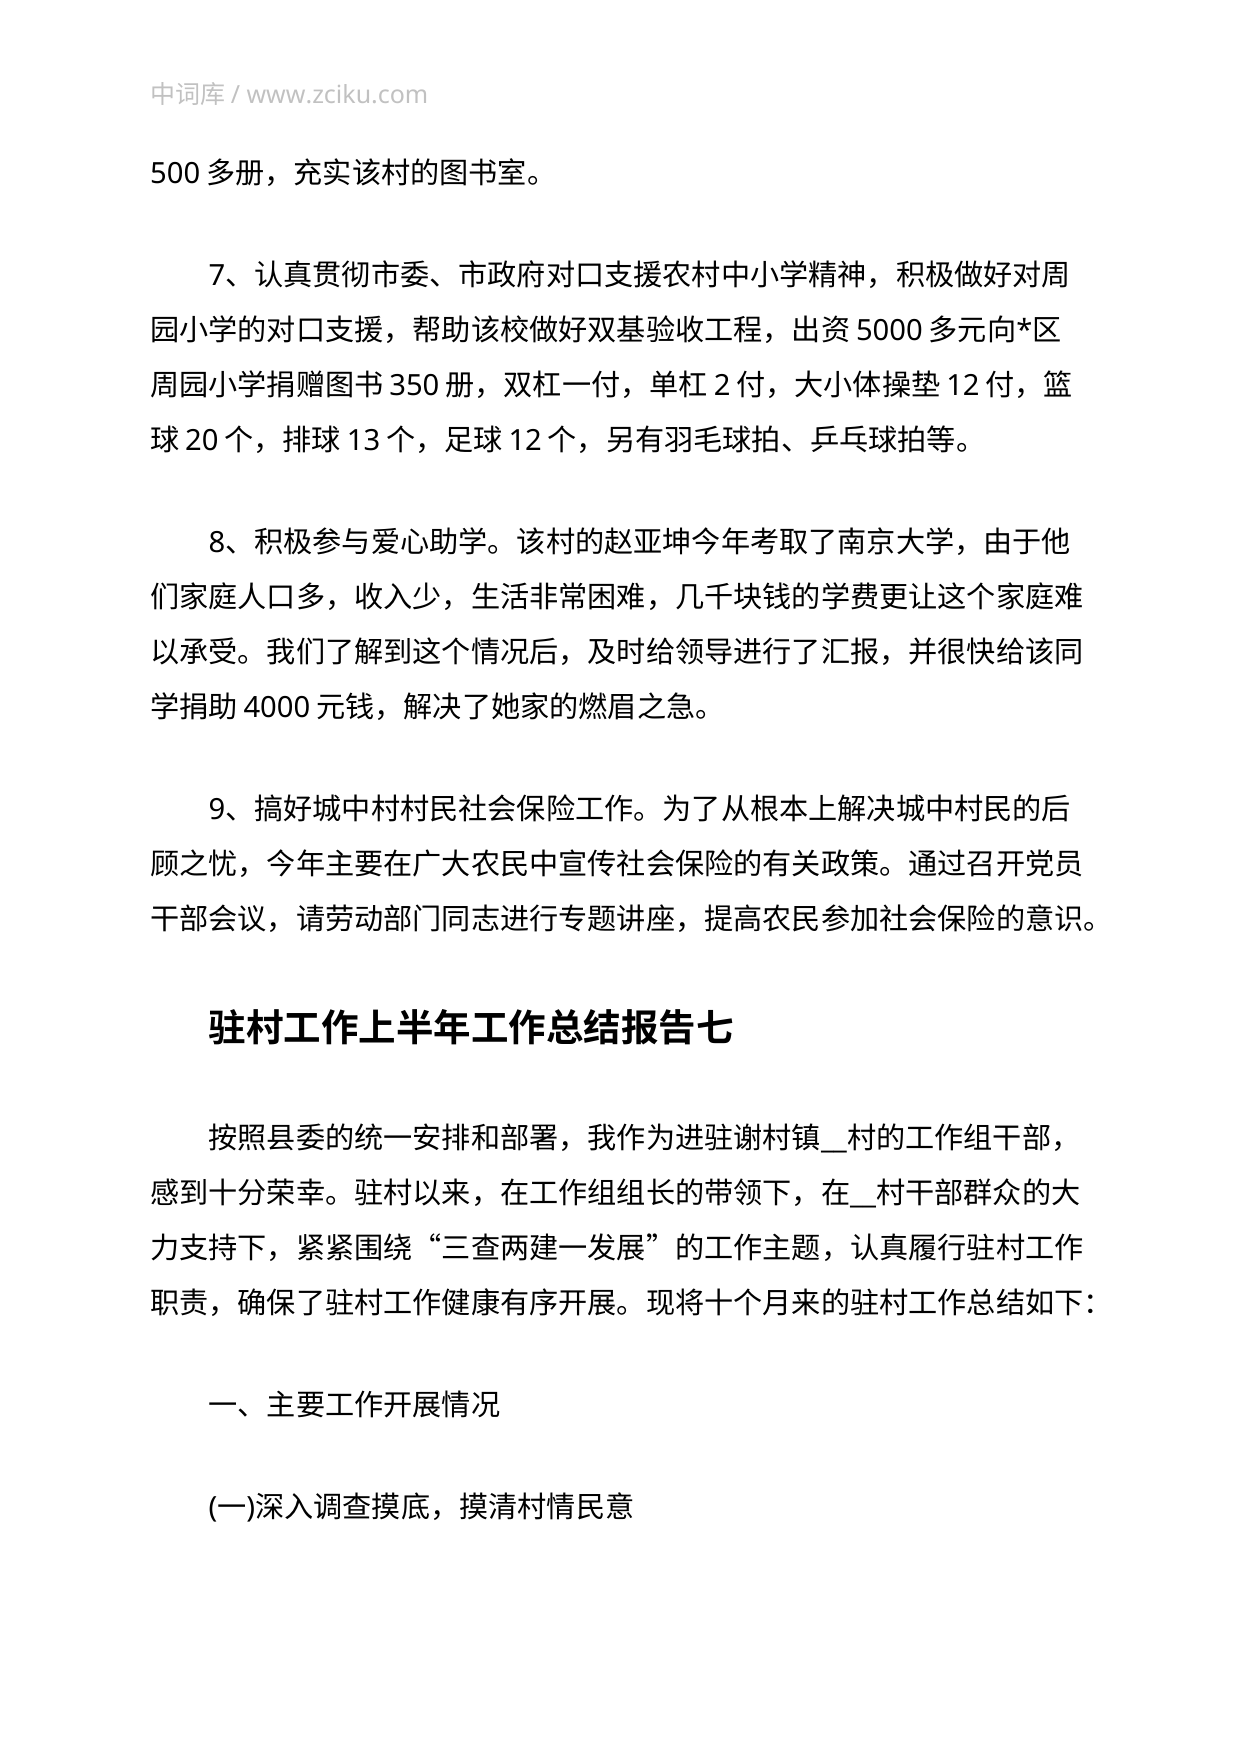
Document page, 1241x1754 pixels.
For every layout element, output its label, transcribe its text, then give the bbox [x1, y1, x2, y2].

text 驻村工作上半年工作总结报告七 [150, 997, 1090, 1052]
text (一)深入调查摸底，摸清村情民意 [150, 1483, 1090, 1526]
text 9、搞好城中村村民社会保险工作。为了从根本上解决城中村民的后顾之忧，今年主要在广大农民中宣传社会保险的有关政策。通过召开党员干部会议，请劳动部门同志进行专题讲座，提高农民参加社会保险的意识。 [150, 786, 1090, 938]
text 7、认真贯彻市委、市政府对口支援农村中小学精神，积极做好对周园小学的对口支援，帮助该校做好双基验收工程，出资5000多元向*区周园小学捐赠图书350册，双杠一付，单杠2付，大小体操垫12付，篮球20个，排球13个，足球12个，另有羽毛球拍、乒乓球拍等。 [150, 252, 1090, 459]
text 按照县委的统一安排和部署，我作为进驻谢村镇__村的工作组干部，感到十分荣幸。驻村以来，在工作组组长的带领下，在__村干部群众的大力支持下，紧紧围绕“三查两建一发展”的工作主题，认真履行驻村工作职责，确保了驻村工作健康有序开展。现将十个月来的驻村工作总结如下： [150, 1115, 1090, 1322]
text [150, 150, 1090, 192]
text 一、主要工作开展情况 [150, 1381, 1090, 1424]
text 8、积极参与爱心助学。该村的赵亚坤今年考取了南京大学，由于他们家庭人口多，收入少，生活非常困难，几千块钱的学费更让这个家庭难以承受。我们了解到这个情况后，及时给领导进行了汇报，并很快给该同学捐助4000元钱，解决了她家的燃眉之急。 [150, 519, 1090, 726]
